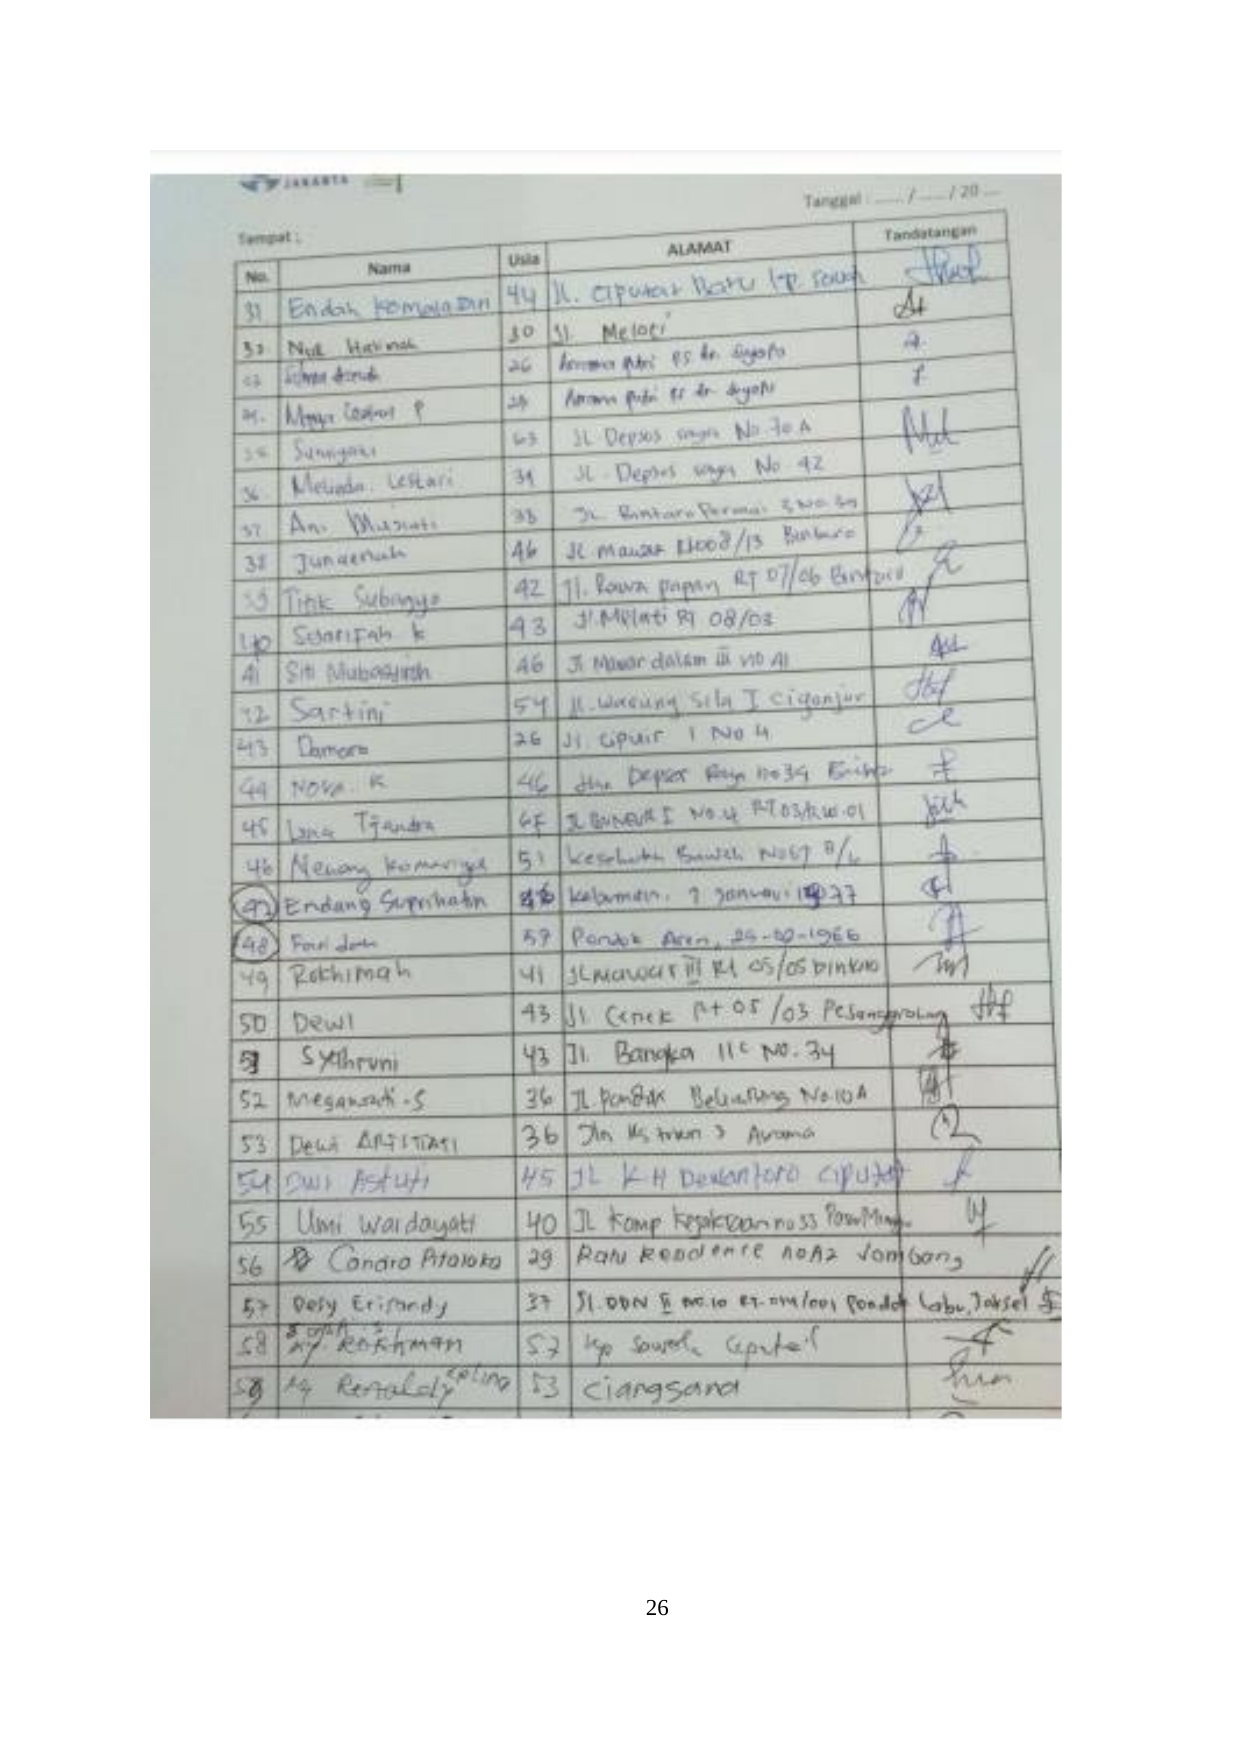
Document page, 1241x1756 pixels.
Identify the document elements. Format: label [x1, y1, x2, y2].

picture [150, 150, 1062, 1431]
